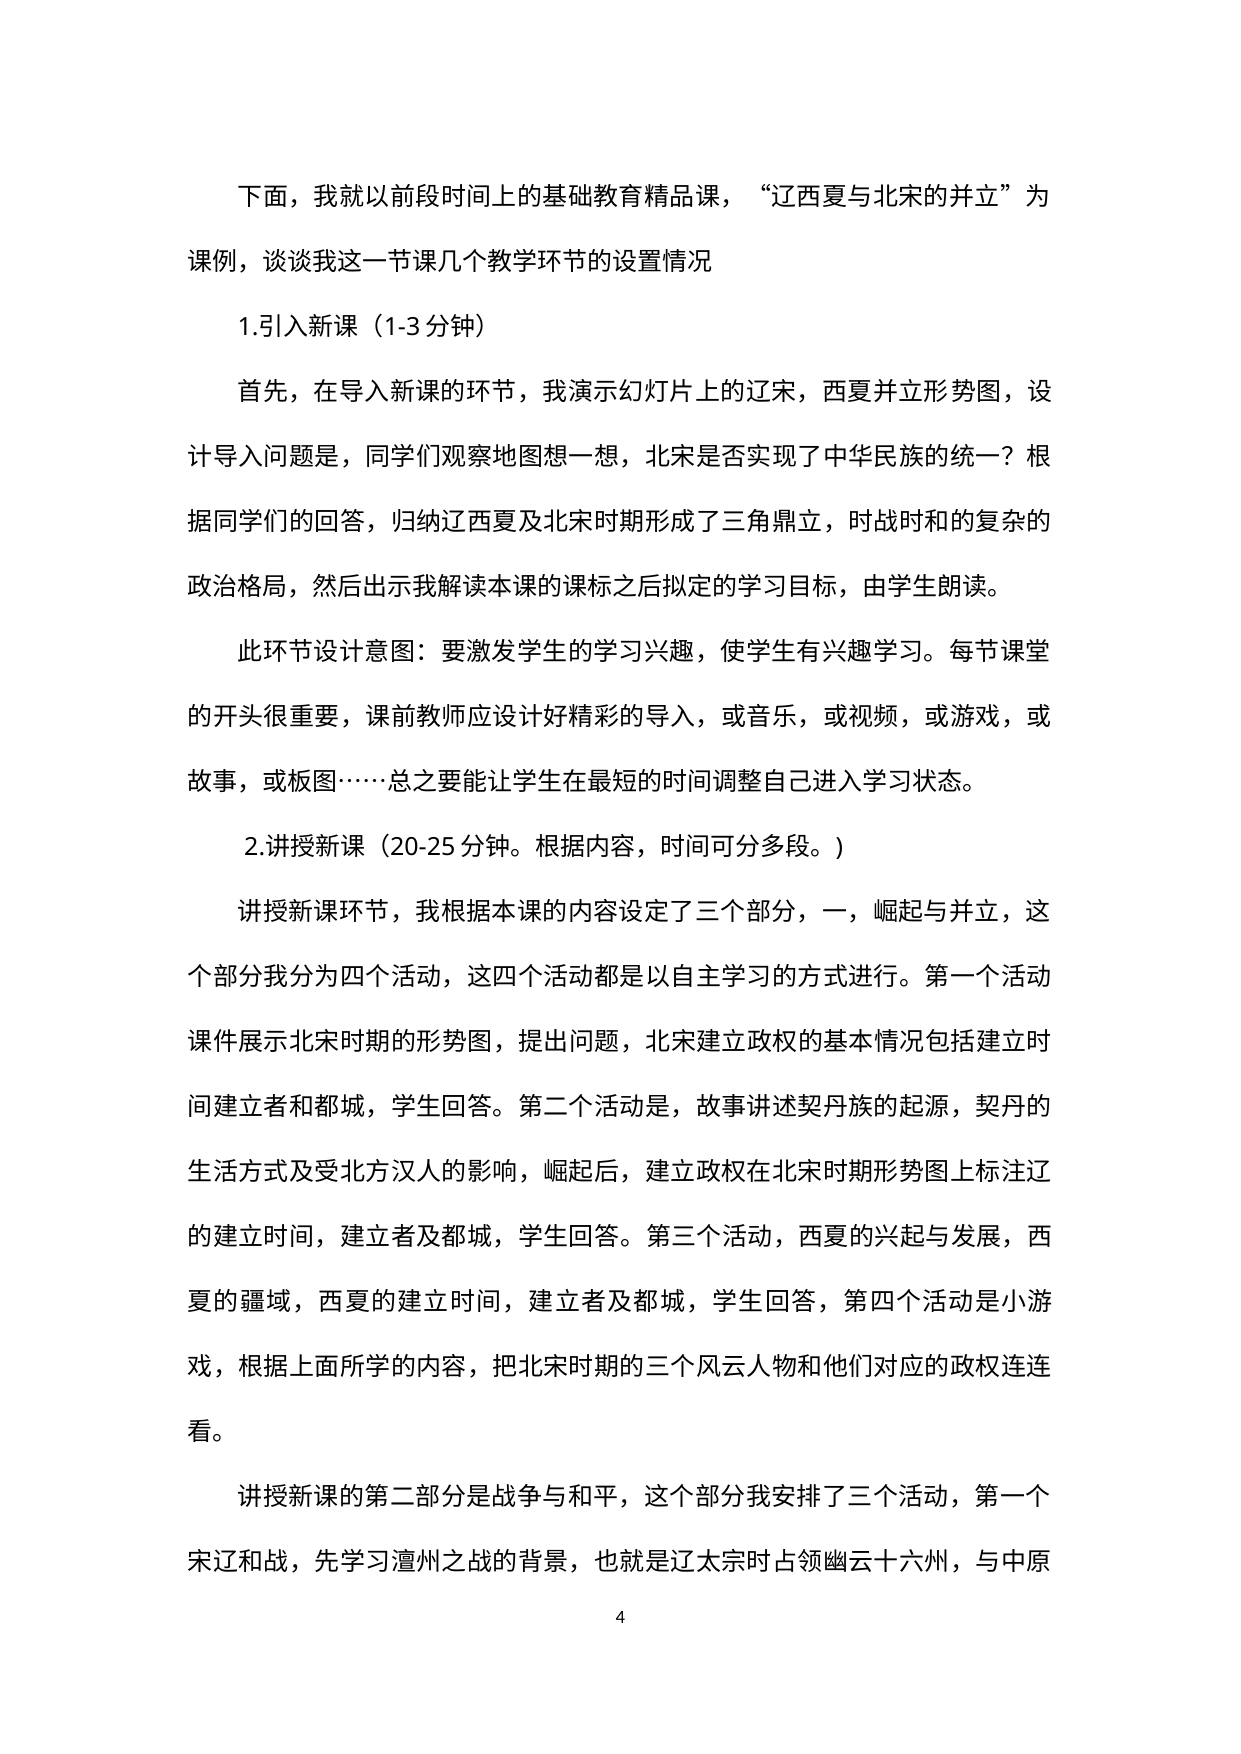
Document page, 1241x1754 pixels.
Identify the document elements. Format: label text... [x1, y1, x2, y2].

text 首先，在导入新课的环节，我演示幻灯片上的辽宋，西夏并立形势图，设计导入问题是，同学们观察地图想一想，北宋是否实现了中华民族的统一？根据同学们的回答，归纳辽西夏及北宋时期形成了三角鼎立，时战时和的复杂的政治格局，然后出示我解读本课的课标之后拟定的学习目标，由学生朗读。 [187, 357, 1053, 617]
text 下面，我就以前段时间上的基础教育精品课，“辽西夏与北宋的并立”为课例，谈谈我这一节课几个教学环节的设置情况 [187, 162, 1053, 292]
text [187, 1462, 1053, 1592]
text 1.引入新课（1-3分钟） [187, 292, 1053, 357]
text 讲授新课环节，我根据本课的内容设定了三个部分，一，崛起与并立，这个部分我分为四个活动，这四个活动都是以自主学习的方式进行。第一个活动课件展示北宋时期的形势图，提出问题，北宋建立政权的基本情况包括建立时间建立者和都城，学生回答。第二个活动是，故事讲述契丹族的起源，契丹的生活方式及受北方汉人的影响，崛起后，建立政权在北宋时期形势图上标注辽的建立时间，建立者及都城，学生回答。第三个活动，西夏的兴起与发展，西夏的疆域，西夏的建立时间，建立者及都城，学生回答，第四个活动是小游戏，根据上面所学的内容，把北宋时期的三个风云人物和他们对应的政权连连看。 [187, 877, 1053, 1462]
text 此环节设计意图：要激发学生的学习兴趣，使学生有兴趣学习。每节课堂的开头很重要，课前教师应设计好精彩的导入，或音乐，或视频，或游戏，或故事，或板图……总之要能让学生在最短的时间调整自己进入学习状态。 [187, 617, 1053, 812]
text 2.讲授新课（20-25分钟。根据内容，时间可分多段。) [187, 812, 1053, 877]
